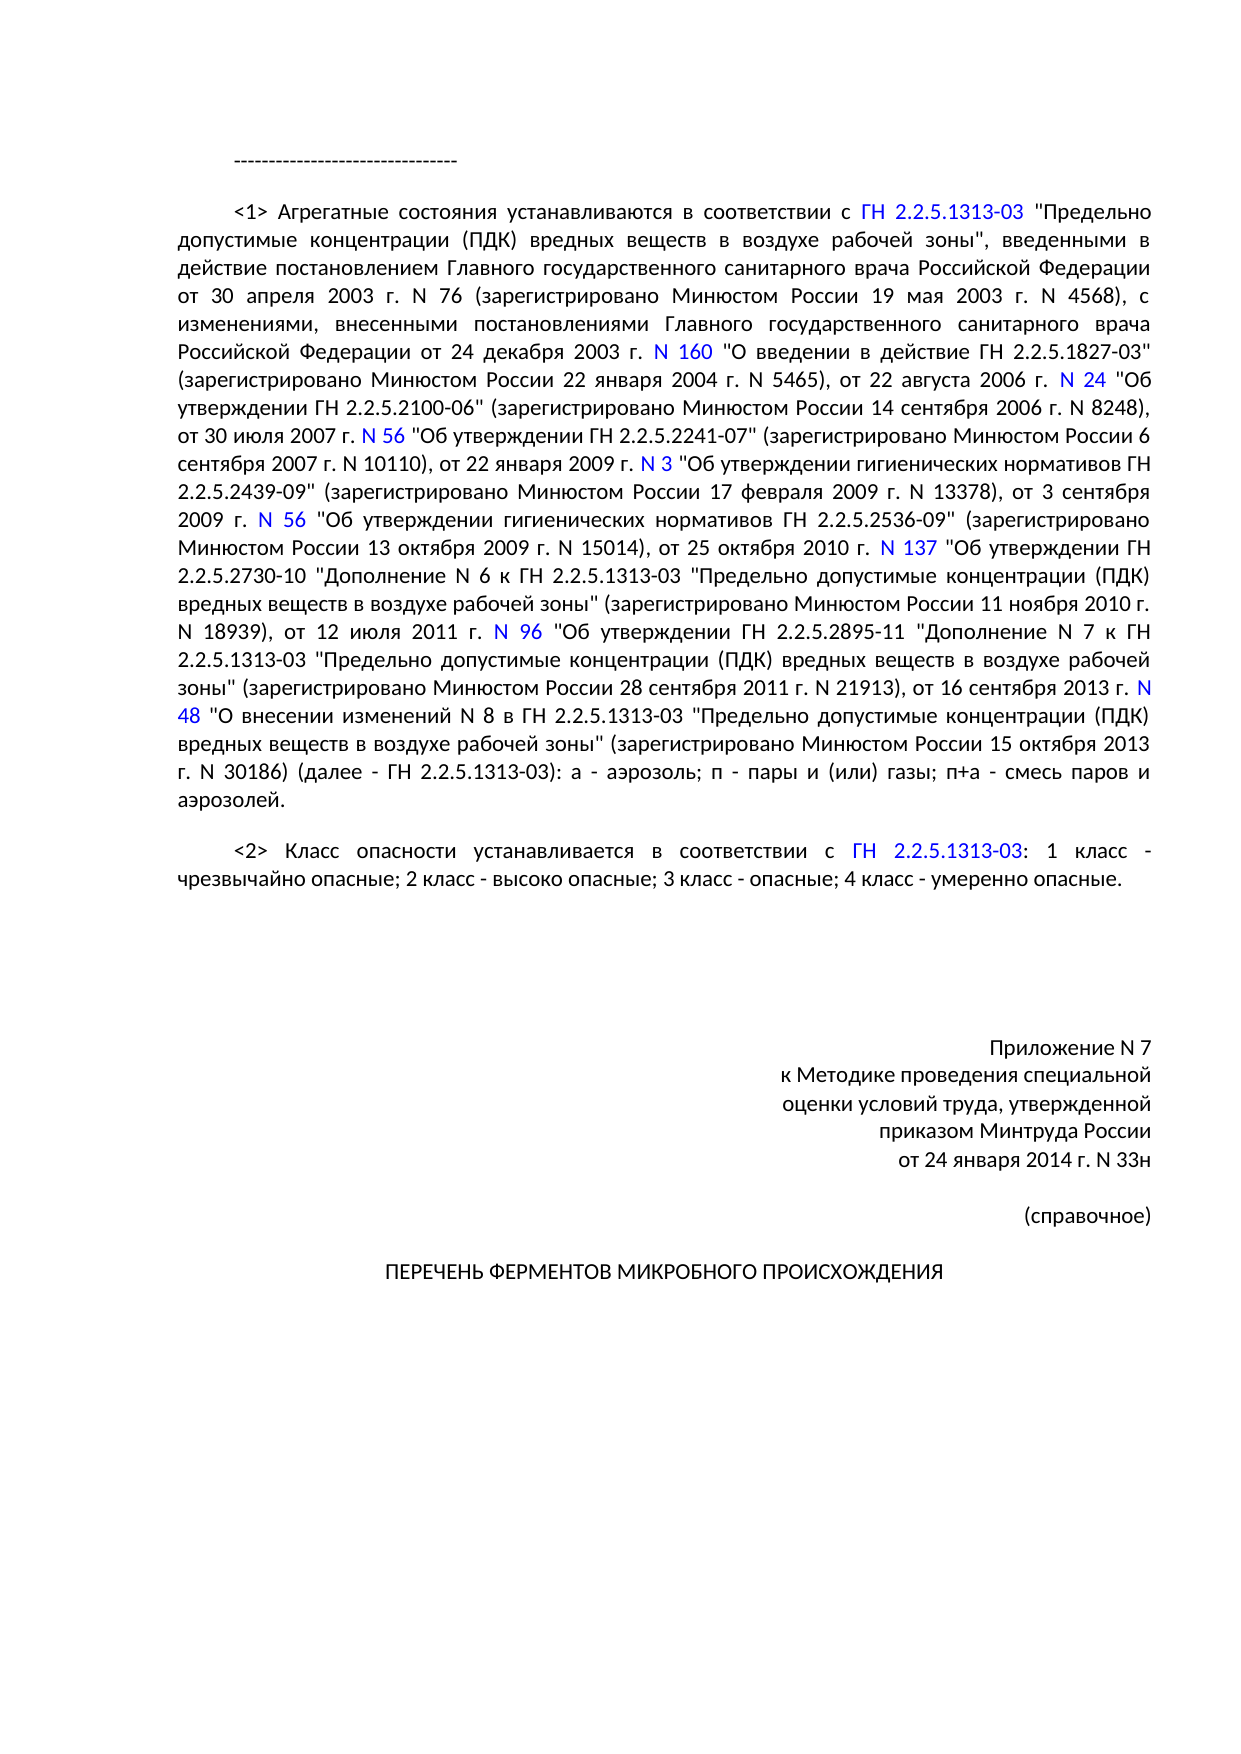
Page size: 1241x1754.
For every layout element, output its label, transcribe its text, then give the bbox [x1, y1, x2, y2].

text <1> Агрегатные состояния устанавливаются в соответствии с ГН 2.2.5.1313-03 "Предельно допустимые концентрации (ПДК) вредных веществ в воздухе рабочей зоны", введенными в действие постановлением Главного государственного санитарного врача Российской Федерации от 30 апреля 2003 г. N 76 (зарегистрировано Минюстом России 19 мая 2003 г. N 4568), с изменениями, внесенными постановлениями Главного государственного санитарного врача Российской Федерации от 24 декабря 2003 г. N 160 "О введении в действие ГН 2.2.5.1827-03" (зарегистрировано Минюстом России 22 января 2004 г. N 5465), от 22 августа 2006 г. N 24 "Об утверждении ГН 2.2.5.2100-06" (зарегистрировано Минюстом России 14 сентября 2006 г. N 8248), от 30 июля 2007 г. N 56 "Об утверждении ГН 2.2.5.2241-07" (зарегистрировано Минюстом России 6 сентября 2007 г. N 10110), от 22 января 2009 г. N 3 "Об утверждении гигиенических нормативов ГН 2.2.5.2439-09" (зарегистрировано Минюстом России 17 февраля 2009 г. N 13378), от 3 сентября 2009 г. N 56 "Об утверждении гигиенических нормативов ГН 2.2.5.2536-09" (зарегистрировано Минюстом России 13 октября 2009 г. N 15014), от 25 октября 2010 г. N 137 "Об утверждении ГН 2.2.5.2730-10 "Дополнение N 6 к ГН 2.2.5.1313-03 "Предельно допустимые концентрации (ПДК) вредных веществ в воздухе рабочей зоны" (зарегистрировано Минюстом России 11 ноября 2010 г. N 18939), от 12 июля 2011 г. N 96 "Об утверждении ГН 2.2.5.2895-11 "Дополнение N 7 к ГН 2.2.5.1313-03 "Предельно допустимые концентрации (ПДК) вредных веществ в воздухе рабочей зоны" (зарегистрировано Минюстом России 28 сентября 2011 г. N 21913), от 16 сентября 2013 г. N 48 "О внесении изменений N 8 в ГН 2.2.5.1313-03 "Предельно допустимые концентрации (ПДК) вредных веществ в воздухе рабочей зоны" (зарегистрировано Минюстом России 15 октября 2013 г. N 30186) (далее - ГН 2.2.5.1313-03): а - аэрозоль; п - пары и (или) газы; п+а - смесь паров и аэрозолей. [177, 197, 1152, 813]
text Приложение N 7 [177, 1033, 1152, 1061]
text <2> Класс опасности устанавливается в соответствии с ГН 2.2.5.1313-03: 1 класс - чрезвычайно опасные; 2 класс - высоко опасные; 3 класс - опасные; 4 класс - умеренно опасные. [177, 836, 1152, 892]
text (справочное) [177, 1201, 1152, 1229]
text -------------------------------- [177, 146, 1152, 174]
text от 24 января 2014 г. N 33н [177, 1145, 1152, 1173]
text к Методике проведения специальной [177, 1061, 1152, 1089]
text оценки условий труда, утвержденной [177, 1089, 1152, 1117]
text ПЕРЕЧЕНЬ ФЕРМЕНТОВ МИКРОБНОГО ПРОИСХОЖДЕНИЯ [177, 1257, 1152, 1285]
text приказом Минтруда России [177, 1117, 1152, 1145]
